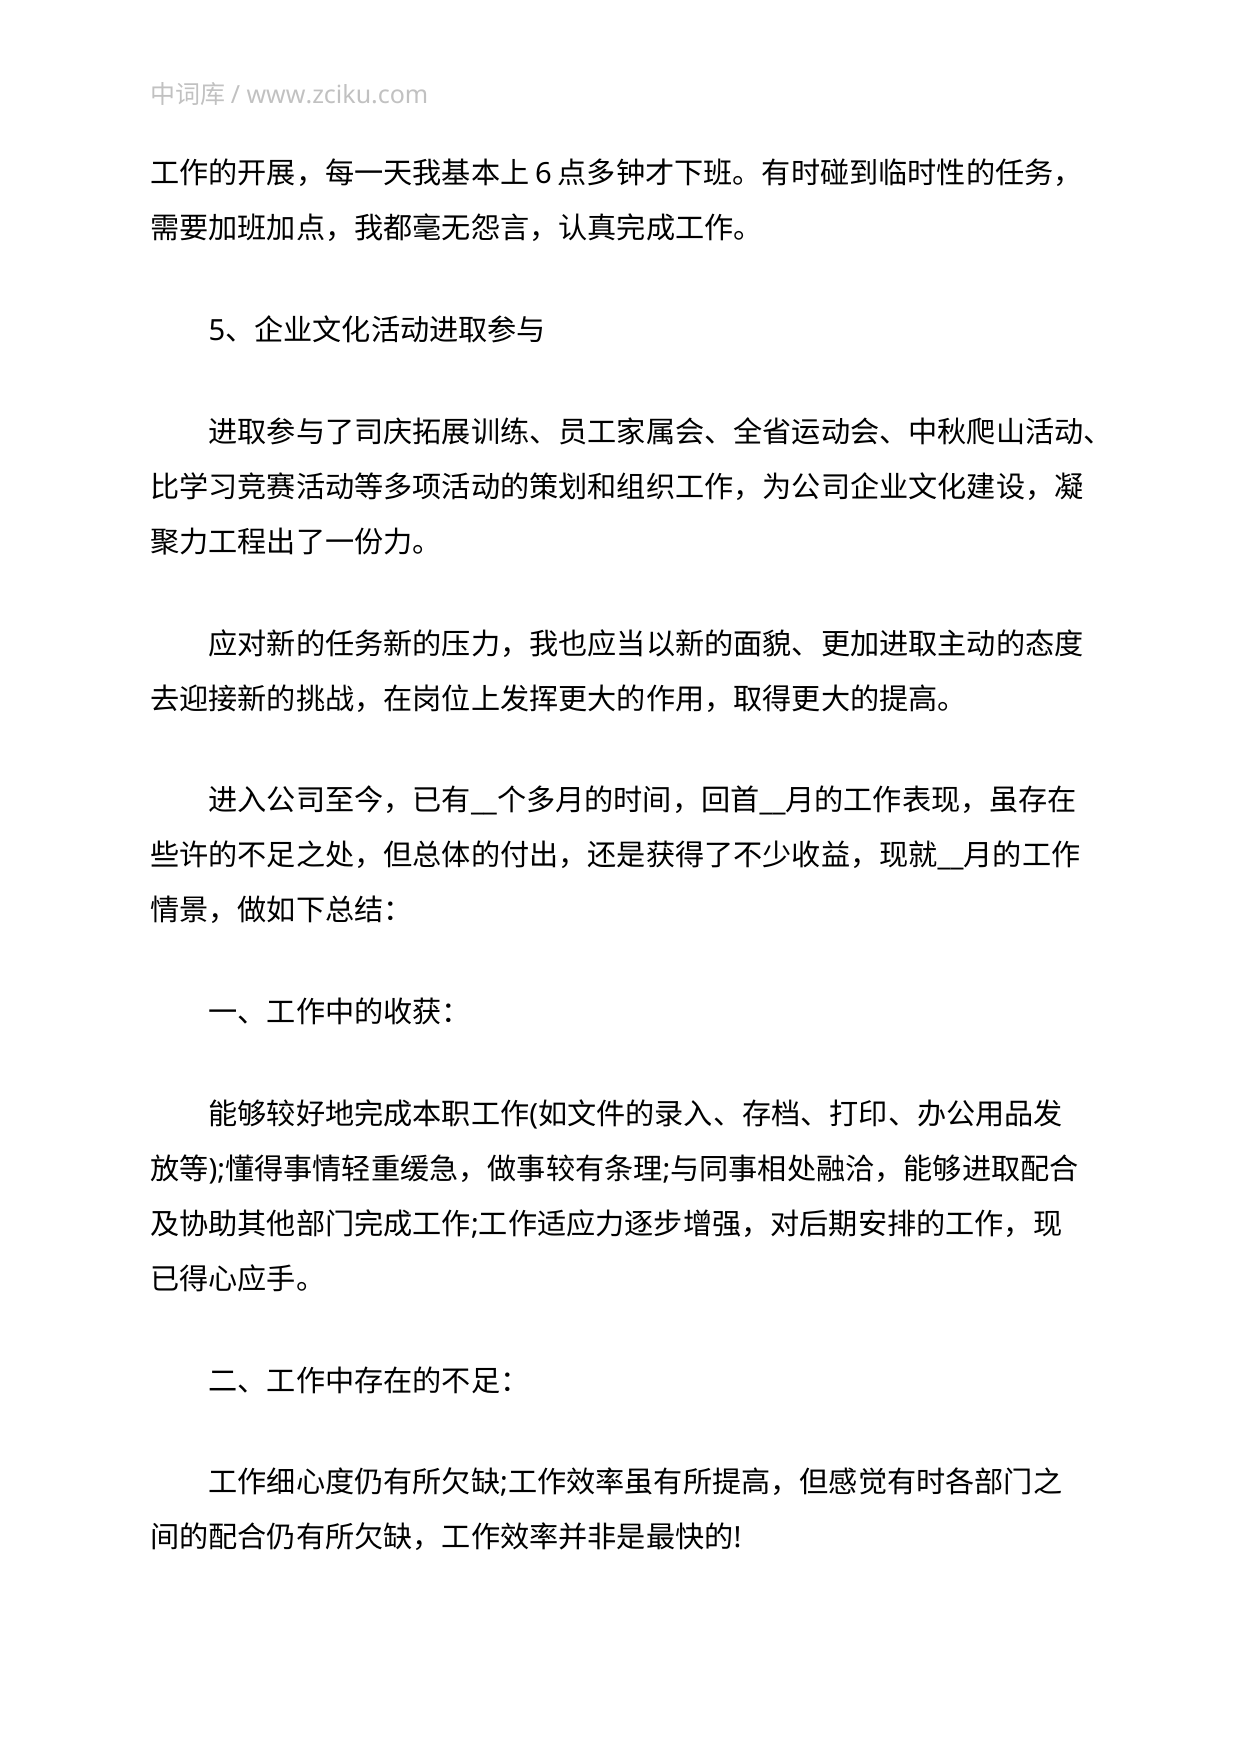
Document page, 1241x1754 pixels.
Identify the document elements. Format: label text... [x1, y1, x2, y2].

text 5、企业文化活动进取参与 [150, 307, 1090, 349]
text 二、工作中存在的不足： [150, 1357, 1090, 1399]
text 能够较好地完成本职工作(如文件的录入、存档、打印、办公用品发放等);懂得事情轻重缓急，做事较有条理;与同事相处融洽，能够进取配合及协助其他部门完成工作;工作适应力逐步增强，对后期安排的工作，现已得心应手。 [150, 1091, 1090, 1298]
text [150, 150, 1090, 247]
text 工作细心度仍有所欠缺;工作效率虽有所提高，但感觉有时各部门之间的配合仍有所欠缺，工作效率并非是最快的! [150, 1459, 1090, 1556]
text 一、工作中的收获： [150, 989, 1090, 1031]
text 进取参与了司庆拓展训练、员工家属会、全省运动会、中秋爬山活动、比学习竞赛活动等多项活动的策划和组织工作，为公司企业文化建设，凝聚力工程出了一份力。 [150, 409, 1090, 561]
text 应对新的任务新的压力，我也应当以新的面貌、更加进取主动的态度去迎接新的挑战，在岗位上发挥更大的作用，取得更大的提高。 [150, 620, 1090, 717]
text 进入公司至今，已有__个多月的时间，回首__月的工作表现，虽存在些许的不足之处，但总体的付出，还是获得了不少收益，现就__月的工作情景，做如下总结： [150, 777, 1090, 929]
